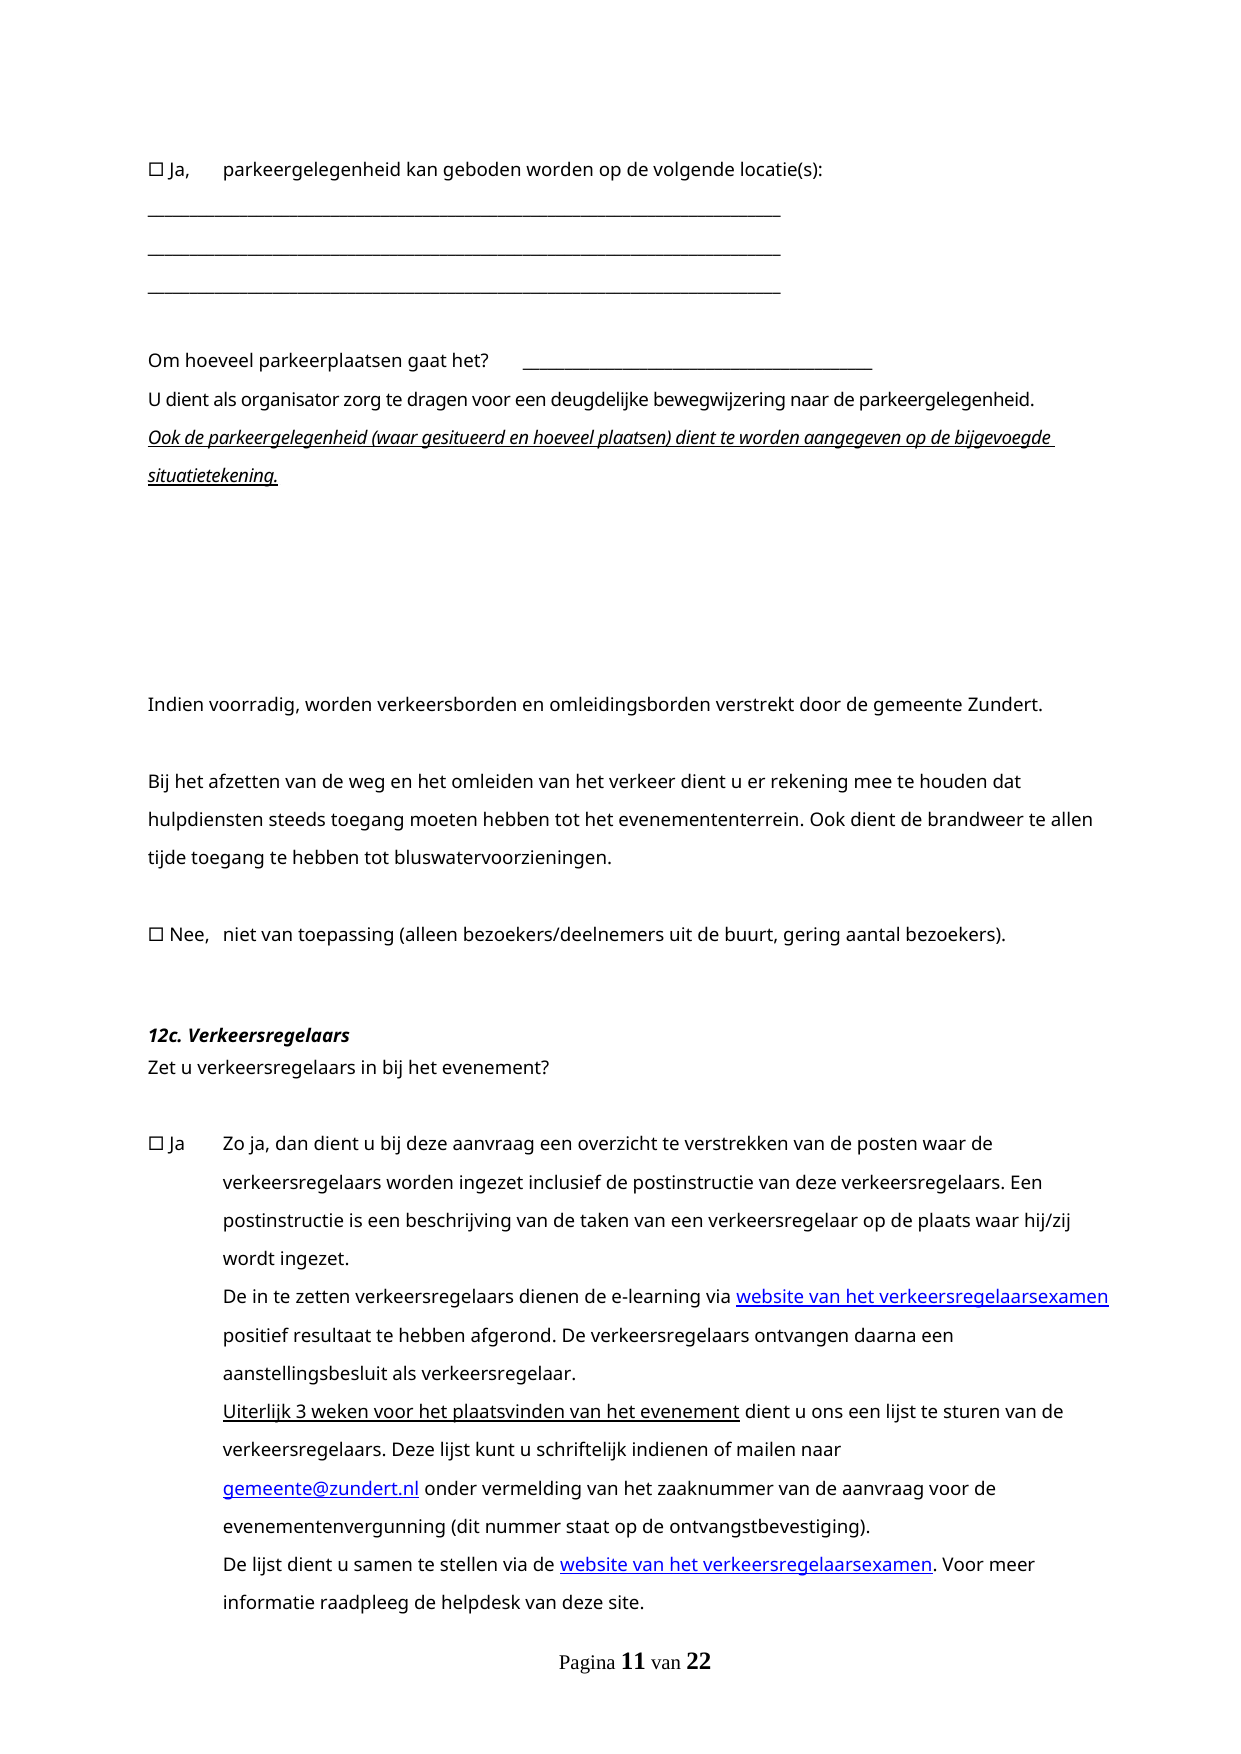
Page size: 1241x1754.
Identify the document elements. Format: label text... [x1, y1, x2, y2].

text Om hoeveel parkeerplaatsen gaat het? __________________________________________ [148, 348, 1122, 373]
text ____________________________________________________________________________ [148, 233, 1122, 258]
text ____________________________________________________________________________ [148, 195, 1122, 220]
text Bij het afzetten van de weg en het omleiden van het verkeer dient u er rekening mee te houden dat hulpdiensten steeds toegang moeten hebben tot het evenemententerrein. Ook dient de brandweer te allen tijde toegang te hebben tot bluswatervoorzieningen. [148, 768, 1122, 870]
text ____________________________________________________________________________ [148, 271, 1122, 297]
text gemeente@zundert.nl onder vermelding van het zaaknummer van de aanvraag voor de evenementenvergunning (dit nummer staat op de ontvangstbevestiging). [223, 1475, 1122, 1538]
text Ook de parkeergelegenheid (waar gesitueerd en hoeveel plaatsen) dient te worden aangegeven op de bijgevoegde situatietekening. [148, 424, 1122, 488]
text Ja, parkeergelegenheid kan geboden worden op de volgende locatie(s): [148, 156, 1122, 182]
text Ja Zo ja, dan dient u bij deze aanvraag een overzicht te verstrekken van de posten waar de verkeersregelaars worden ingezet inclusief de postinstructie van deze verkeersregelaars. Een postinstructie is een beschrijving van de taken van een verkeersregelaar op de plaats waar hij/zij wordt ingezet. [148, 1131, 1122, 1271]
text U dient als organisator zorg te dragen voor een deugdelijke bewegwijzering naar de parkeergelegenheid. [148, 386, 1122, 411]
text Uiterlijk 3 weken voor het plaatsvinden van het evenement dient u ons een lijst te sturen van de verkeersregelaars. Deze lijst kunt u schriftelijk indienen of mailen naar [223, 1398, 1122, 1462]
text Nee, niet van toepassing (alleen bezoekers/deelnemers uit de buurt, gering aantal bezoekers). [148, 921, 1122, 947]
text De in te zetten verkeersregelaars dienen de e-learning via website van het verkeersregelaarsexamen positief resultaat te hebben afgerond. De verkeersregelaars ontvangen daarna een aanstellingsbesluit als verkeersregelaar. [223, 1284, 1122, 1386]
text Indien voorradig, worden verkeersborden en omleidingsborden verstrekt door de gemeente Zundert. [148, 692, 1122, 717]
text Zet u verkeersregelaars in bij het evenement? [148, 1054, 1122, 1080]
subtitle 12c. Verkeersregelaars [148, 1022, 1122, 1048]
text De lijst dient u samen te stellen via de website van het verkeersregelaarsexamen. Voor meer informatie raadpleeg de helpdesk van deze site. [223, 1551, 1122, 1615]
